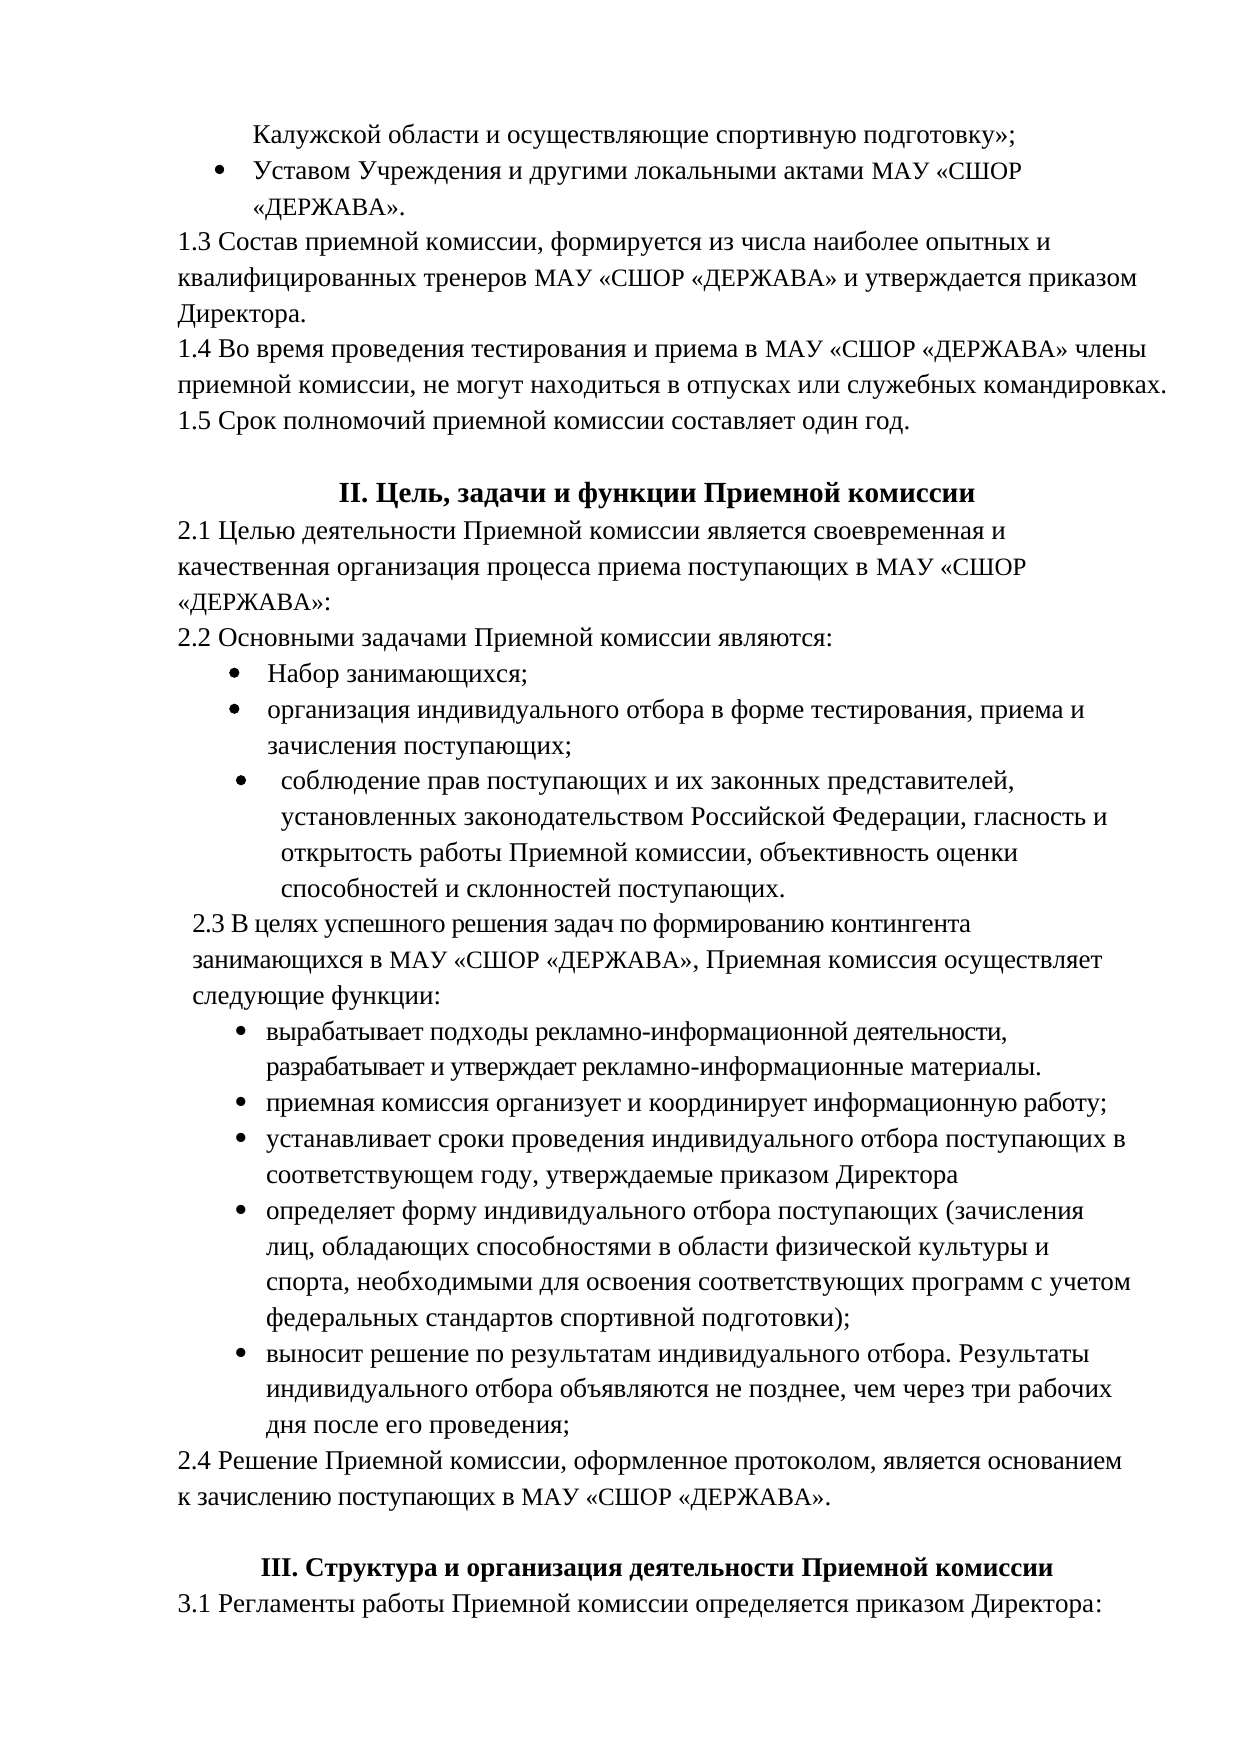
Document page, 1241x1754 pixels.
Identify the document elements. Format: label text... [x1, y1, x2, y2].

list 3.1 Регламенты работы Приемной комиссии определяется приказом Директора: [177, 1587, 1137, 1618]
list устанавливает сроки проведения индивидуального отбора поступающих в соответствующем году, утверждаемые приказом Директора [236, 1122, 1137, 1189]
list вырабатывает подходы рекламно-информационной деятельности, разрабатывает и утверждает рекламно-информационные материалы. [236, 1015, 1137, 1082]
text 2.1 Целью деятельности Приемной комиссии является своевременная и качественная организация процесса приема поступающих в МАУ «СШОР «ДЕРЖАВА»: [177, 514, 1137, 617]
text 2.4 Решение Приемной комиссии, оформленное протоколом, является основанием к зачислению поступающих в МАУ «СШОР «ДЕРЖАВА». [177, 1444, 1137, 1511]
text 1.3 Состав приемной комиссии, формируется из числа наиболее опытных и квалифицированных тренеров МАУ «СШОР «ДЕРЖАВА» и утверждается приказом Директора. [177, 225, 1171, 328]
list организация индивидуального отбора в форме тестирования, приема и зачисления поступающих; [229, 693, 1137, 760]
list Набор занимающихся; [229, 657, 1137, 688]
list приемная комиссия организует и координирует информационную работу; [236, 1086, 1137, 1117]
text 2.2 Основными задачами Приемной комиссии являются: [177, 621, 1137, 652]
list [215, 118, 1171, 149]
text 1.5 Срок полномочий приемной комиссии составляет один год. [177, 404, 1171, 435]
text 2.3 В целях успешного решения задач по формированию контингента занимающихся в МАУ «СШОР «ДЕРЖАВА», Приемная комиссия осуществляет следующие функции: [192, 907, 1137, 1010]
list определяет форму индивидуального отбора поступающих (зачисления лиц, обладающих способностями в области физической культуры и спорта, необходимыми для освоения соответствующих программ с учетом федеральных стандартов спортивной подготовки); [236, 1194, 1137, 1332]
text II. Цель, задачи и функции Приемной комиссии [177, 476, 1137, 509]
text 1.4 Во время проведения тестирования и приема в МАУ «СШОР «ДЕРЖАВА» члены приемной комиссии, не могут находиться в отпусках или служебных командировках. [177, 333, 1171, 399]
list соблюдение прав поступающих и их законных представителей, установленных законодательством Российской Федерации, гласность и открытость работы Приемной комиссии, объективность оценки способностей и склонностей поступающих. [236, 764, 1137, 903]
list Уставом Учреждения и другими локальными актами МАУ «СШОР «ДЕРЖАВА». [215, 154, 1171, 221]
text III. Структура и организация деятельности Приемной комиссии [177, 1551, 1137, 1582]
list выносит решение по результатам индивидуального отбора. Результаты индивидуального отбора объявляются не позднее, чем через три рабочих дня после его проведения; [236, 1337, 1137, 1439]
